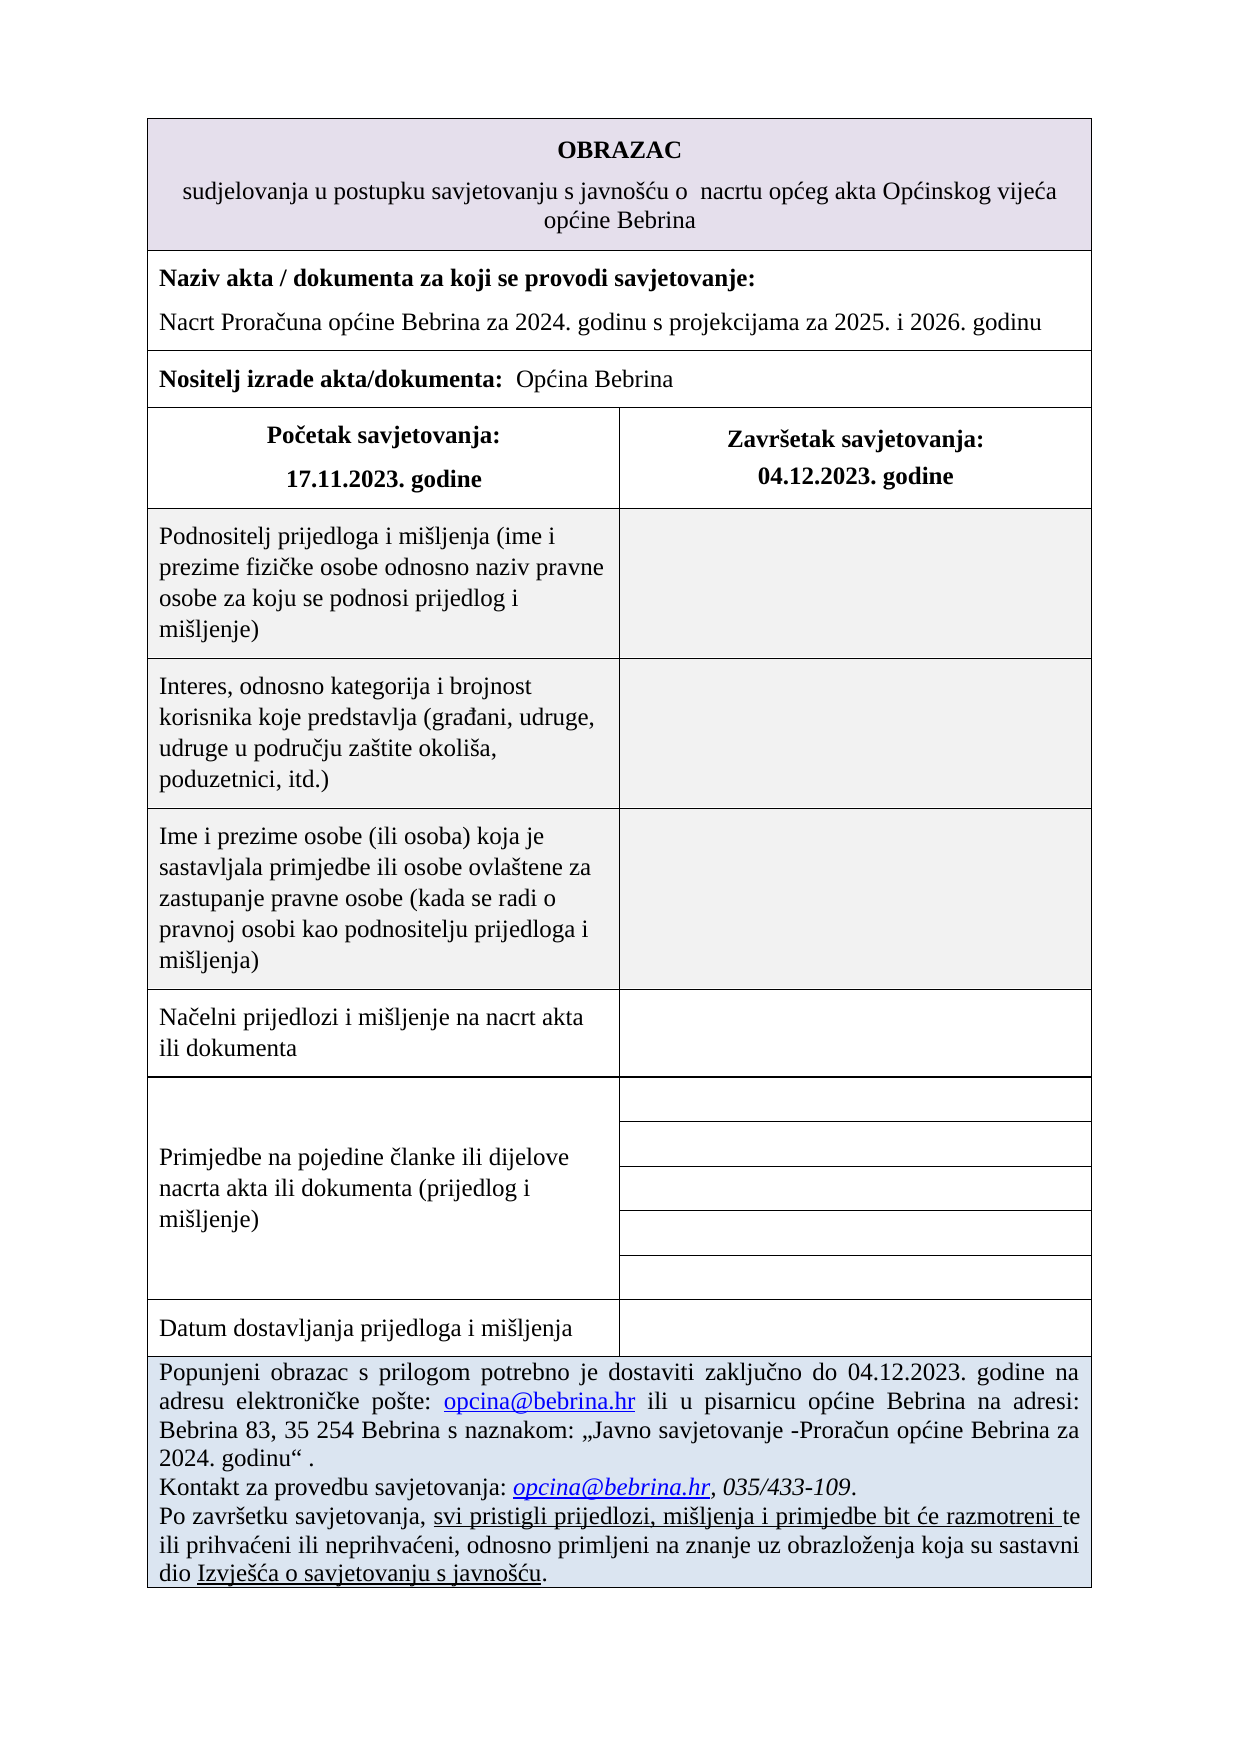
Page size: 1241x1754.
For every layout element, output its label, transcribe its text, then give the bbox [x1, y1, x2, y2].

table_cell Primjedbe na pojedine članke ili dijelove nacrta akta ili dokumenta (prijedlog i mišljenje) [148, 1078, 619, 1299]
table_cell [620, 1078, 1091, 1121]
table_cell [620, 1122, 1091, 1166]
table_cell [620, 1211, 1091, 1255]
table_cell Ime i prezime osobe (ili osoba) koja je sastavljala primjedbe ili osobe ovlaštene za zastupanje pravne osobe (kada se radi o pravnoj osobi kao podnositelju prijedloga i mišljenja) [148, 809, 619, 988]
table_cell Datum dostavljanja prijedloga i mišljenja [148, 1300, 619, 1356]
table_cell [148, 1357, 1091, 1587]
table_cell [620, 809, 1091, 988]
table_cell [620, 1300, 1091, 1356]
table_cell Interes, odnosno kategorija i brojnost korisnika koje predstavlja (građani, udruge, udruge u području zaštite okoliša, poduzetnici, itd.) [148, 659, 619, 807]
table_cell [620, 509, 1091, 657]
table_header OBRAZAC sudjelovanja u postupku savjetovanju s javnošću o nacrtu općeg akta Općinskog vijeća općine Bebrina [148, 119, 1091, 250]
table_cell [620, 1167, 1091, 1210]
table_cell Naziv akta / dokumenta za koji se provodi savjetovanje: Nacrt Proračuna općine Bebrina za 2024. godinu s projekcijama za 2025. i 2026. godinu [148, 251, 1091, 350]
table_cell Podnositelj prijedloga i mišljenja (ime i prezime fizičke osobe odnosno naziv pravne osobe za koju se podnosi prijedlog i mišljenje) [148, 509, 619, 657]
table_cell Načelni prijedlozi i mišljenje na nacrt akta ili dokumenta [148, 990, 619, 1076]
table_cell Početak savjetovanja: 17.11.2023. godine [148, 408, 619, 507]
table_cell Nositelj izrade akta/dokumenta: Općina Bebrina [148, 351, 1091, 407]
table_cell [620, 990, 1091, 1076]
table_cell [620, 659, 1091, 807]
table_cell [620, 1256, 1091, 1299]
table_cell Završetak savjetovanja: 04.12.2023. godine [620, 408, 1091, 507]
